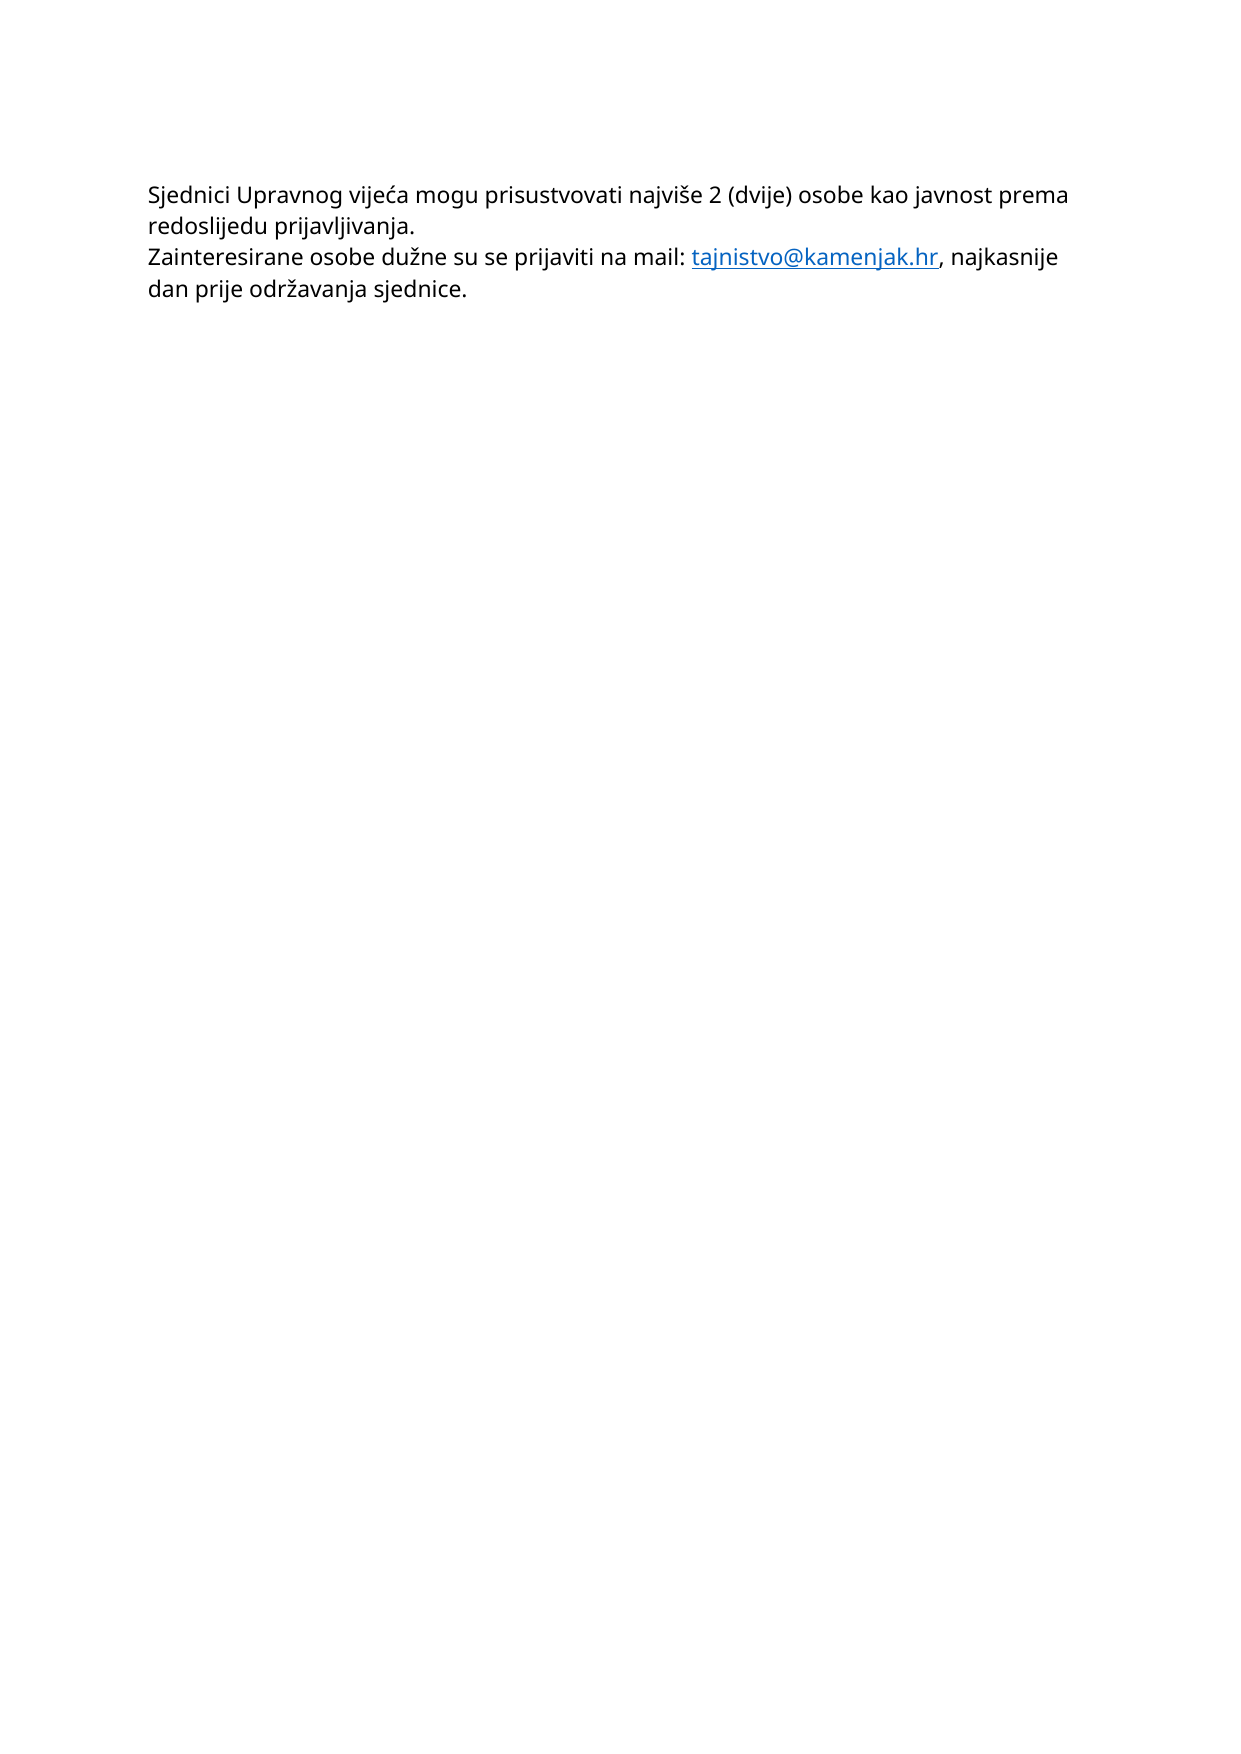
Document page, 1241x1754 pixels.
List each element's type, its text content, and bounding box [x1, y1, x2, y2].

text Zainteresirane osobe dužne su se prijaviti na mail: tajnistvo@kamenjak.hr, najkasnije dan prije održavanja sjednice. [148, 241, 1093, 304]
text Sjednici Upravnog vijeća mogu prisustvovati najviše 2 (dvije) osobe kao javnost prema redoslijedu prijavljivanja. [148, 179, 1093, 241]
